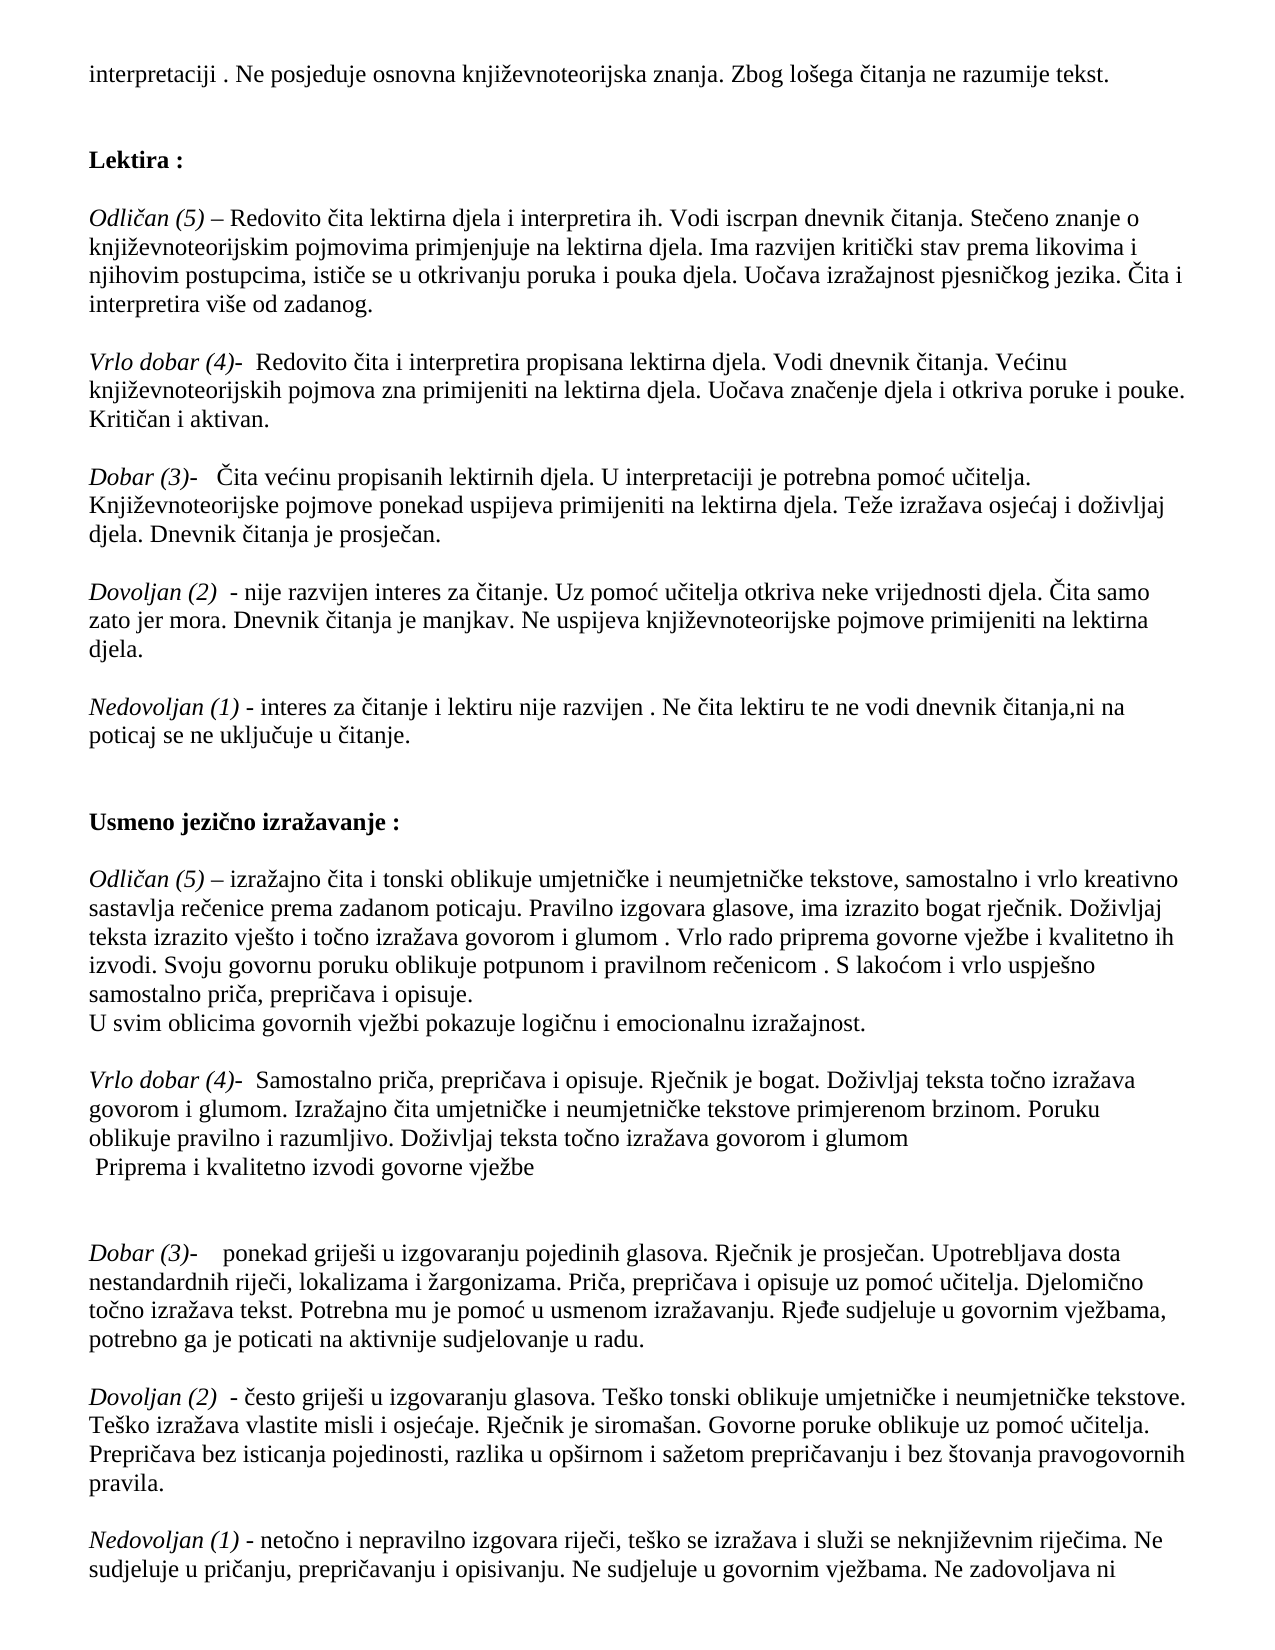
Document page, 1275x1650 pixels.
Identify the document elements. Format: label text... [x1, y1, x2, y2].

text Odličan (5) – izražajno čita i tonski oblikuje umjetničke i neumjetničke tekstove, samostalno i vrlo kreativno sastavlja rečenice prema zadanom poticaju. Pravilno izgovara glasove, ima izrazito bogat rječnik. Doživljaj teksta izrazito vješto i točno izražava govorom i glumom . Vrlo rado priprema govorne vježbe i kvalitetno ih izvodi. Svoju govornu poruku oblikuje potpunom i pravilnom rečenicom . S lakoćom i vrlo uspješno samostalno priča, prepričava i opisuje. [89, 864, 1186, 1008]
text Nedovoljan (1) - interes za čitanje i lektiru nije razvijen . Ne čita lektiru te ne vodi dnevnik čitanja,ni na poticaj se ne uključuje u čitanje. [89, 692, 1186, 749]
text Dovoljan (2) - često griješi u izgovaranju glasova. Teško tonski oblikuje umjetničke i neumjetničke tekstove. Teško izražava vlastite misli i osjećaje. Rječnik je siromašan. Govorne poruke oblikuje uz pomoć učitelja. Prepričava bez isticanja pojedinosti, razlika u opširnom i sažetom prepričavanju i bez štovanja pravogovornih pravila. [89, 1382, 1186, 1497]
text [89, 1525, 1186, 1583]
text Vrlo dobar (4)- Samostalno priča, prepričava i opisuje. Rječnik je bogat. Doživljaj teksta točno izražava govorom i glumom. Izražajno čita umjetničke i neumjetničke tekstove primjerenom brzinom. Poruku oblikuje pravilno i razumljivo. Doživljaj teksta točno izražava govorom i glumom [89, 1065, 1186, 1152]
text Vrlo dobar (4)- Redovito čita i interpretira propisana lektirna djela. Vodi dnevnik čitanja. Većinu književnoteorijskih pojmova zna primijeniti na lektirna djela. Uočava značenje djela i otkriva poruke i pouke. Kritičan i aktivan. [89, 347, 1186, 433]
text Lektira : [89, 145, 1186, 174]
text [89, 59, 1186, 88]
text Dovoljan (2) - nije razvijen interes za čitanje. Uz pomoć učitelja otkriva neke vrijednosti djela. Čita samo zato jer mora. Dnevnik čitanja je manjkav. Ne uspijeva književnoteorijske pojmove primijeniti na lektirna djela. [89, 577, 1186, 663]
text Dobar (3)- ponekad griješi u izgovaranju pojedinih glasova. Rječnik je prosječan. Upotrebljava dosta nestandardnih riječi, lokalizama i žargonizama. Priča, prepričava i opisuje uz pomoć učitelja. Djelomično točno izražava tekst. Potrebna mu je pomoć u usmenom izražavanju. Rjeđe sudjeluje u govornim vježbama, potrebno ga je poticati na aktivnije sudjelovanje u radu. [89, 1238, 1186, 1353]
text Odličan (5) – Redovito čita lektirna djela i interpretira ih. Vodi iscrpan dnevnik čitanja. Stečeno znanje o književnoteorijskim pojmovima primjenjuje na lektirna djela. Ima razvijen kritički stav prema likovima i njihovim postupcima, ističe se u otkrivanju poruka i pouka djela. Uočava izražajnost pjesničkog jezika. Čita i interpretira više od zadanog. [89, 203, 1186, 318]
text Priprema i kvalitetno izvodi govorne vježbe [89, 1152, 1186, 1180]
text U svim oblicima govornih vježbi pokazuje logičnu i emocionalnu izražajnost. [89, 1008, 1186, 1037]
text Dobar (3)- Čita većinu propisanih lektirnih djela. U interpretaciji je potrebna pomoć učitelja. Književnoteorijske pojmove ponekad uspijeva primijeniti na lektirna djela. Teže izražava osjećaj i doživljaj djela. Dnevnik čitanja je prosječan. [89, 462, 1186, 548]
text Usmeno jezično izražavanje : [89, 807, 1186, 835]
